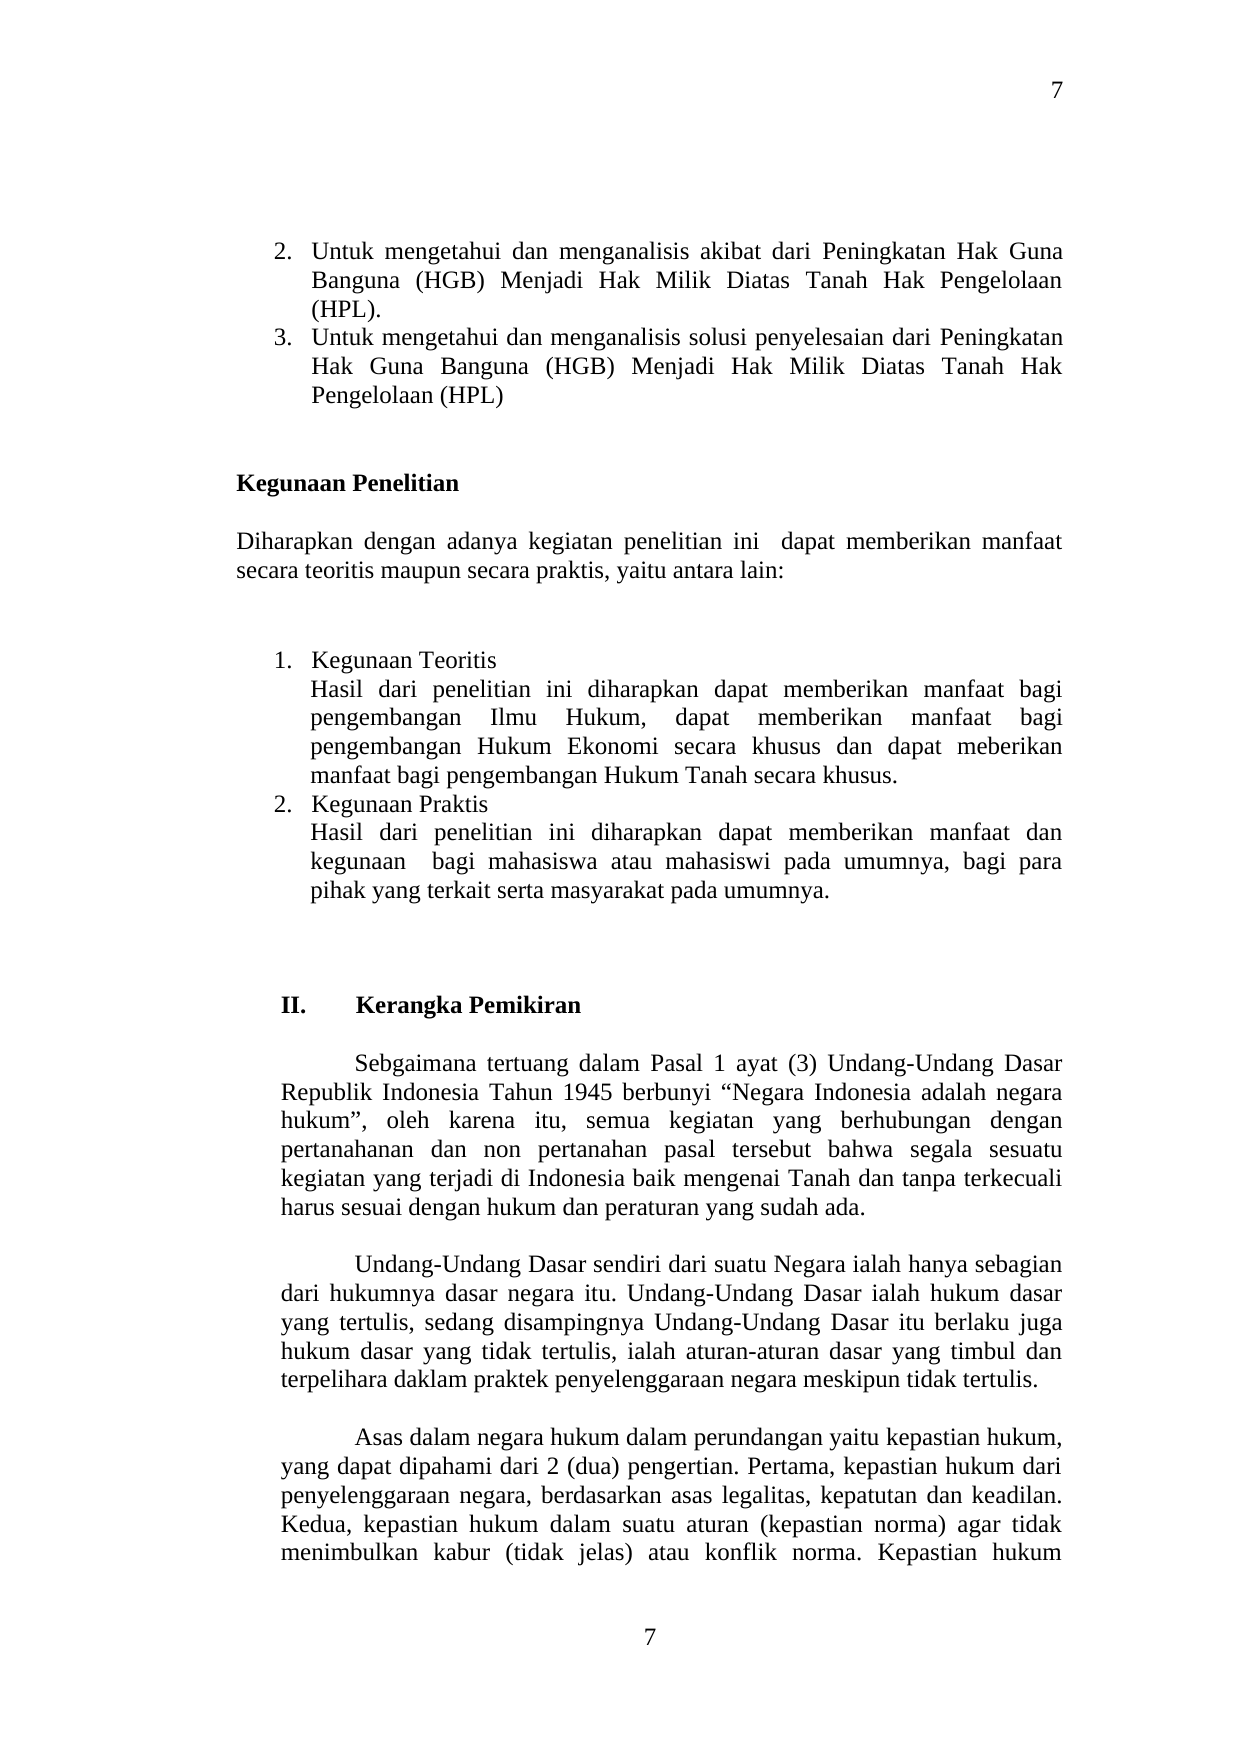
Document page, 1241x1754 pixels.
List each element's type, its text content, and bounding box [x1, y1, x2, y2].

text Kegunaan Penelitian [236, 468, 1063, 497]
text Sebgaimana tertuang dalam Pasal 1 ayat (3) Undang-Undang Dasar Republik Indonesia Tahun 1945 berbunyi “Negara Indonesia adalah negara hukum”, oleh karena itu, semua kegiatan yang berhubungan dengan pertanahanan dan non pertanahan pasal tersebut bahwa segala sesuatu kegiatan yang terjadi di Indonesia baik mengenai Tanah dan tanpa terkecuali harus sesuai dengan hukum dan peraturan yang sudah ada. [281, 1048, 1063, 1220]
list Hasil dari penelitian ini diharapkan dapat memberikan manfaat bagi pengembangan Ilmu Hukum, dapat memberikan manfaat bagi pengembangan Hukum Ekonomi secara khusus dan dapat meberikan manfaat bagi pengembangan Hukum Tanah secara khusus. [310, 674, 1063, 789]
list Untuk mengetahui dan menganalisis solusi penyelesaian dari Peningkatan Hak Guna Banguna (HGB) Menjadi Hak Milik Diatas Tanah Hak Pengelolaan (HPL) [274, 322, 1063, 409]
text Undang-Undang Dasar sendiri dari suatu Negara ialah hanya sebagian dari hukumnya dasar negara itu. Undang-Undang Dasar ialah hukum dasar yang tertulis, sedang disampingnya Undang-Undang Dasar itu berlaku juga hukum dasar yang tidak tertulis, ialah aturan-aturan dasar yang timbul dan terpelihara daklam praktek penyelenggaraan negara meskipun tidak tertulis. [281, 1249, 1063, 1393]
list Kerangka Pemikiran [281, 990, 1063, 1019]
list Kegunaan Teoritis [274, 645, 1063, 674]
list Kegunaan Praktis [274, 789, 1063, 817]
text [281, 1422, 1063, 1566]
list Hasil dari penelitian ini diharapkan dapat memberikan manfaat dan kegunaan bagi mahasiswa atau mahasiswi pada umumnya, bagi para pihak yang terkait serta masyarakat pada umumnya. [310, 817, 1063, 904]
list Untuk mengetahui dan menganalisis akibat dari Peningkatan Hak Guna Banguna (HGB) Menjadi Hak Milik Diatas Tanah Hak Pengelolaan (HPL). [274, 236, 1063, 322]
list Diharapkan dengan adanya kegiatan penelitian ini dapat memberikan manfaat secara teoritis maupun secara praktis, yaitu antara lain: [236, 526, 1063, 584]
